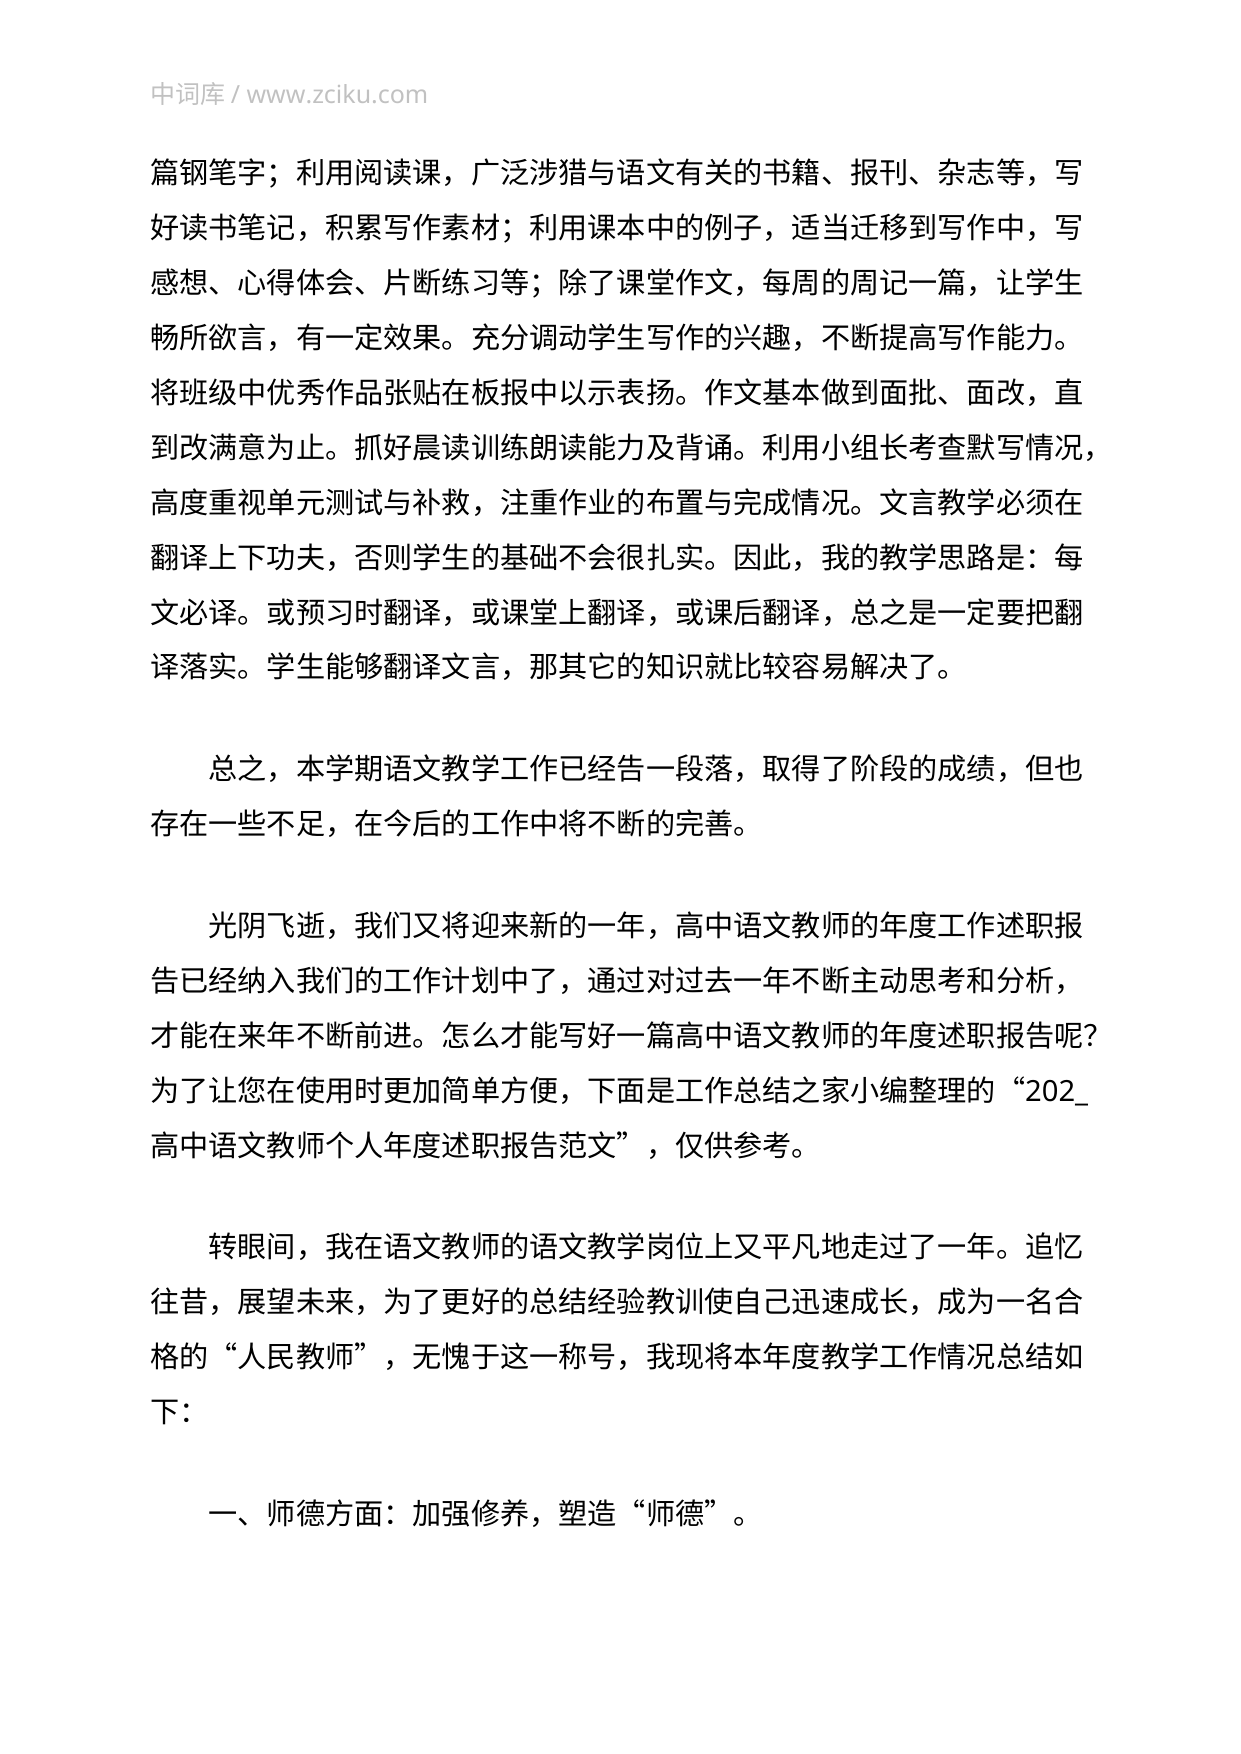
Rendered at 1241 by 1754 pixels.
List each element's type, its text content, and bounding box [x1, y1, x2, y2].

text 转眼间，我在语文教师的语文教学岗位上又平凡地走过了一年。追忆往昔，展望未来，为了更好的总结经验教训使自己迅速成长，成为一名合格的“人民教师”，无愧于这一称号，我现将本年度教学工作情况总结如下： [150, 1224, 1090, 1431]
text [150, 150, 1090, 686]
text 一、师德方面：加强修养，塑造“师德”。 [150, 1490, 1090, 1533]
text 光阴飞逝，我们又将迎来新的一年，高中语文教师的年度工作述职报告已经纳入我们的工作计划中了，通过对过去一年不断主动思考和分析，才能在来年不断前进。怎么才能写好一篇高中语文教师的年度述职报告呢？为了让您在使用时更加简单方便，下面是工作总结之家小编整理的“202_高中语文教师个人年度述职报告范文”，仅供参考。 [150, 902, 1090, 1164]
text 总之，本学期语文教学工作已经告一段落，取得了阶段的成绩，但也存在一些不足，在今后的工作中将不断的完善。 [150, 746, 1090, 843]
